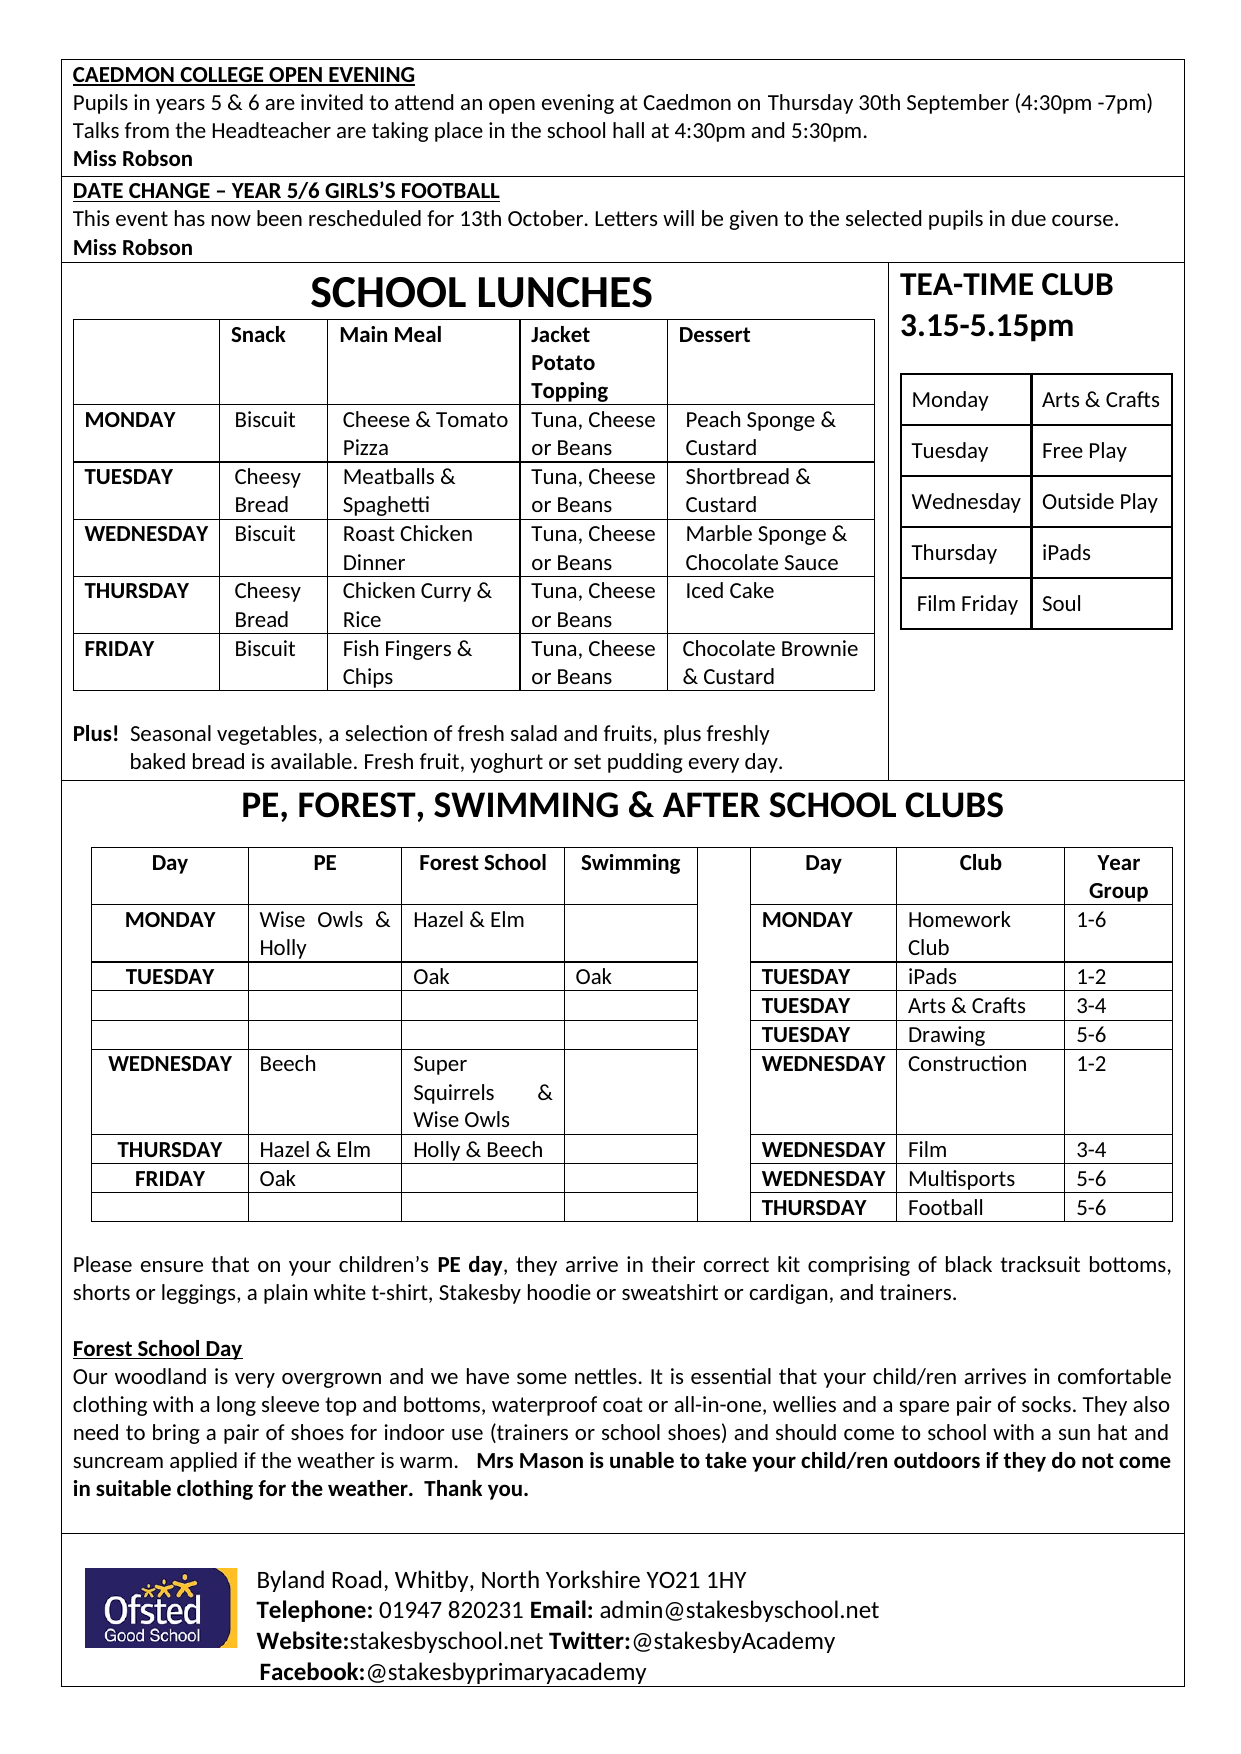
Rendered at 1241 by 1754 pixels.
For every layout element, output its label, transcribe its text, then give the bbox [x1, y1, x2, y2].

table_cell PE, FOREST, SWIMMING & AFTER SCHOOL CLUBS Please ensure that on your children’s PE day, they arrive in their correct kit comprising of black tracksuit bottoms, shorts or leggings, a plain white t-shirt, Stakesby hoodie or sweatshirt or cardigan, and trainers. Forest School Day Our woodland is very overgrown and we have some nettles. It is essential that your child/ren arrives in comfortable clothing with a long sleeve top and bottoms, waterproof coat or all-in-one, wellies and a spare pair of socks. They also need to bring a pair of shoes for indoor use (trainers or school shoes) and should come to school with a sun hat and suncream applied if the weather is warm. Mrs Mason is unable to take your child/ren outdoors if they do not come in suitable clothing for the weather. Thank you. [62, 781, 1184, 1533]
table_cell Byland Road, Whitby, North Yorkshire YO21 1HY Telephone: 01947 820231 Email: admin@stakesbyschool.net Website:stakesbyschool.net Twitter:@stakesbyAcademy Facebook:@stakesbyprimaryacademy [62, 1534, 1184, 1686]
table_cell SCHOOL LUNCHES Plus! Seasonal vegetables, a selection of fresh salad and fruits, plus freshly baked bread is available. Fresh fruit, yoghurt or set pudding every day. [62, 263, 888, 780]
table_cell TEA-TIME CLUB 3.15-5.15pm [889, 263, 1184, 780]
table_cell DATE CHANGE – YEAR 5/6 GIRLS’S FOOTBALL This event has now been rescheduled for 13th October. Letters will be given to the selected pupils in due course. Miss Robson [62, 177, 1184, 262]
table_cell CAEDMON COLLEGE OPEN EVENING Pupils in years 5 & 6 are invited to attend an open evening at Caedmon on Thursday 30th September (4:30pm -7pm) Talks from the Headteacher are taking place in the school hall at 4:30pm and 5:30pm. Miss Robson [62, 60, 1184, 176]
picture [84, 1568, 237, 1647]
